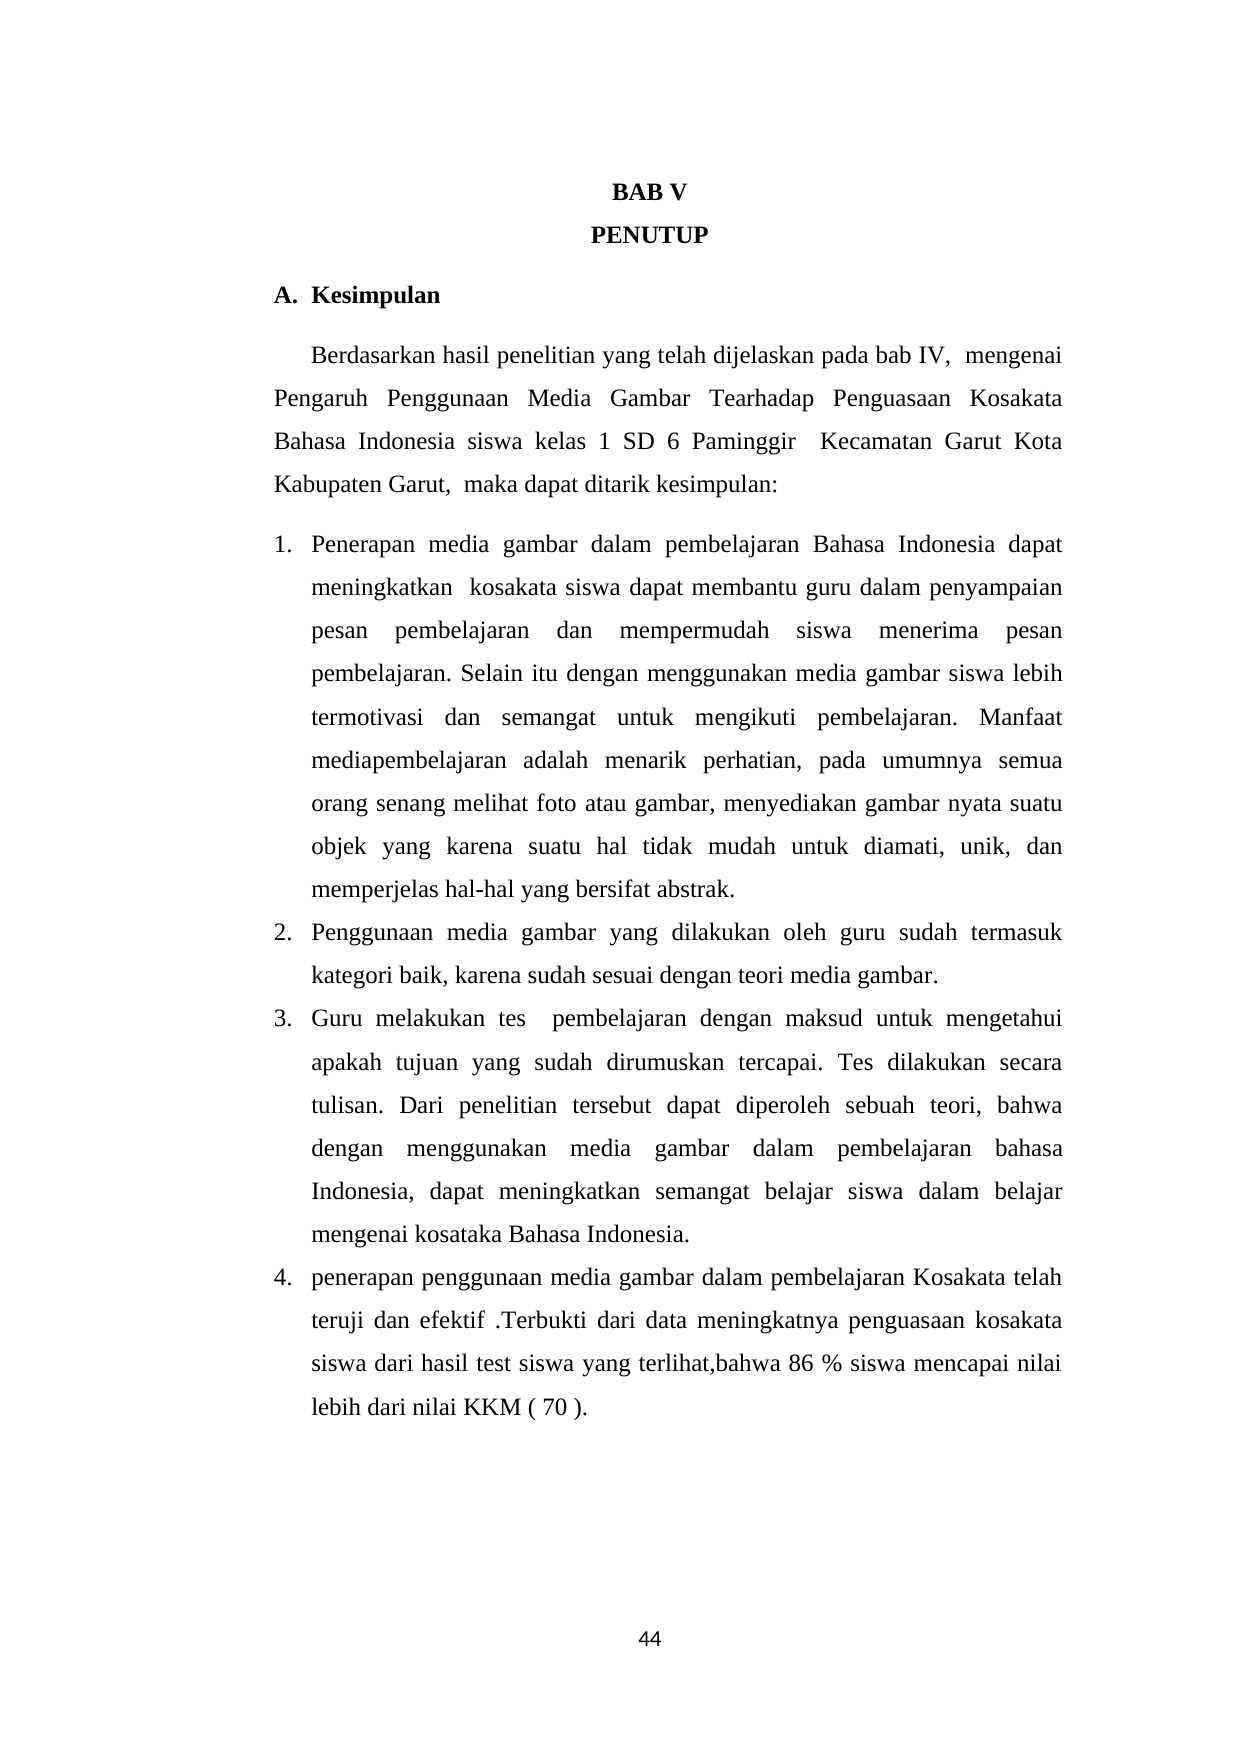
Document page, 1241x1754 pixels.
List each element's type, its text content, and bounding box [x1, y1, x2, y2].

list Kesimpulan [274, 280, 1063, 309]
list Penerapan media gambar dalam pembelajaran Bahasa Indonesia dapat meningkatkan kosakata siswa dapat membantu guru dalam penyampaian pesan pembelajaran dan mempermudah siswa menerima pesan pembelajaran. Selain itu dengan menggunakan media gambar siswa lebih termotivasi dan semangat untuk mengikuti pembelajaran. Manfaat mediapembelajaran adalah menarik perhatian, pada umumnya semua orang senang melihat foto atau gambar, menyediakan gambar nyata suatu objek yang karena suatu hal tidak mudah untuk diamati, unik, dan memperjelas hal-hal yang bersifat abstrak. [273, 529, 1063, 903]
list Guru melakukan tes pembelajaran dengan maksud untuk mengetahui apakah tujuan yang sudah dirumuskan tercapai. Tes dilakukan secara tulisan. Dari penelitian tersebut dapat diperoleh sebuah teori, bahwa dengan menggunakan media gambar dalam pembelajaran bahasa Indonesia, dapat meningkatkan semangat belajar siswa dalam belajar mengenai kosataka Bahasa Indonesia. [273, 1003, 1063, 1248]
list penerapan penggunaan media gambar dalam pembelajaran Kosakata telah teruji dan efektif .Terbukti dari data meningkatnya penguasaan kosakata siswa dari hasil test siswa yang terlihat,bahwa 86 % siswa mencapai nilai lebih dari nilai KKM ( 70 ). [273, 1262, 1063, 1420]
text BAB V [236, 177, 1063, 206]
text Berdasarkan hasil penelitian yang telah dijelaskan pada bab IV, mengenai Pengaruh Penggunaan Media Gambar Tearhadap Penguasaan Kosakata Bahasa Indonesia siswa kelas 1 SD 6 Paminggir Kecamatan Garut Kota Kabupaten Garut, maka dapat ditarik kesimpulan: [273, 340, 1063, 498]
text PENUTUP [236, 220, 1063, 249]
list Penggunaan media gambar yang dilakukan oleh guru sudah termasuk kategori baik, karena sudah sesuai dengan teori media gambar. [273, 917, 1063, 989]
